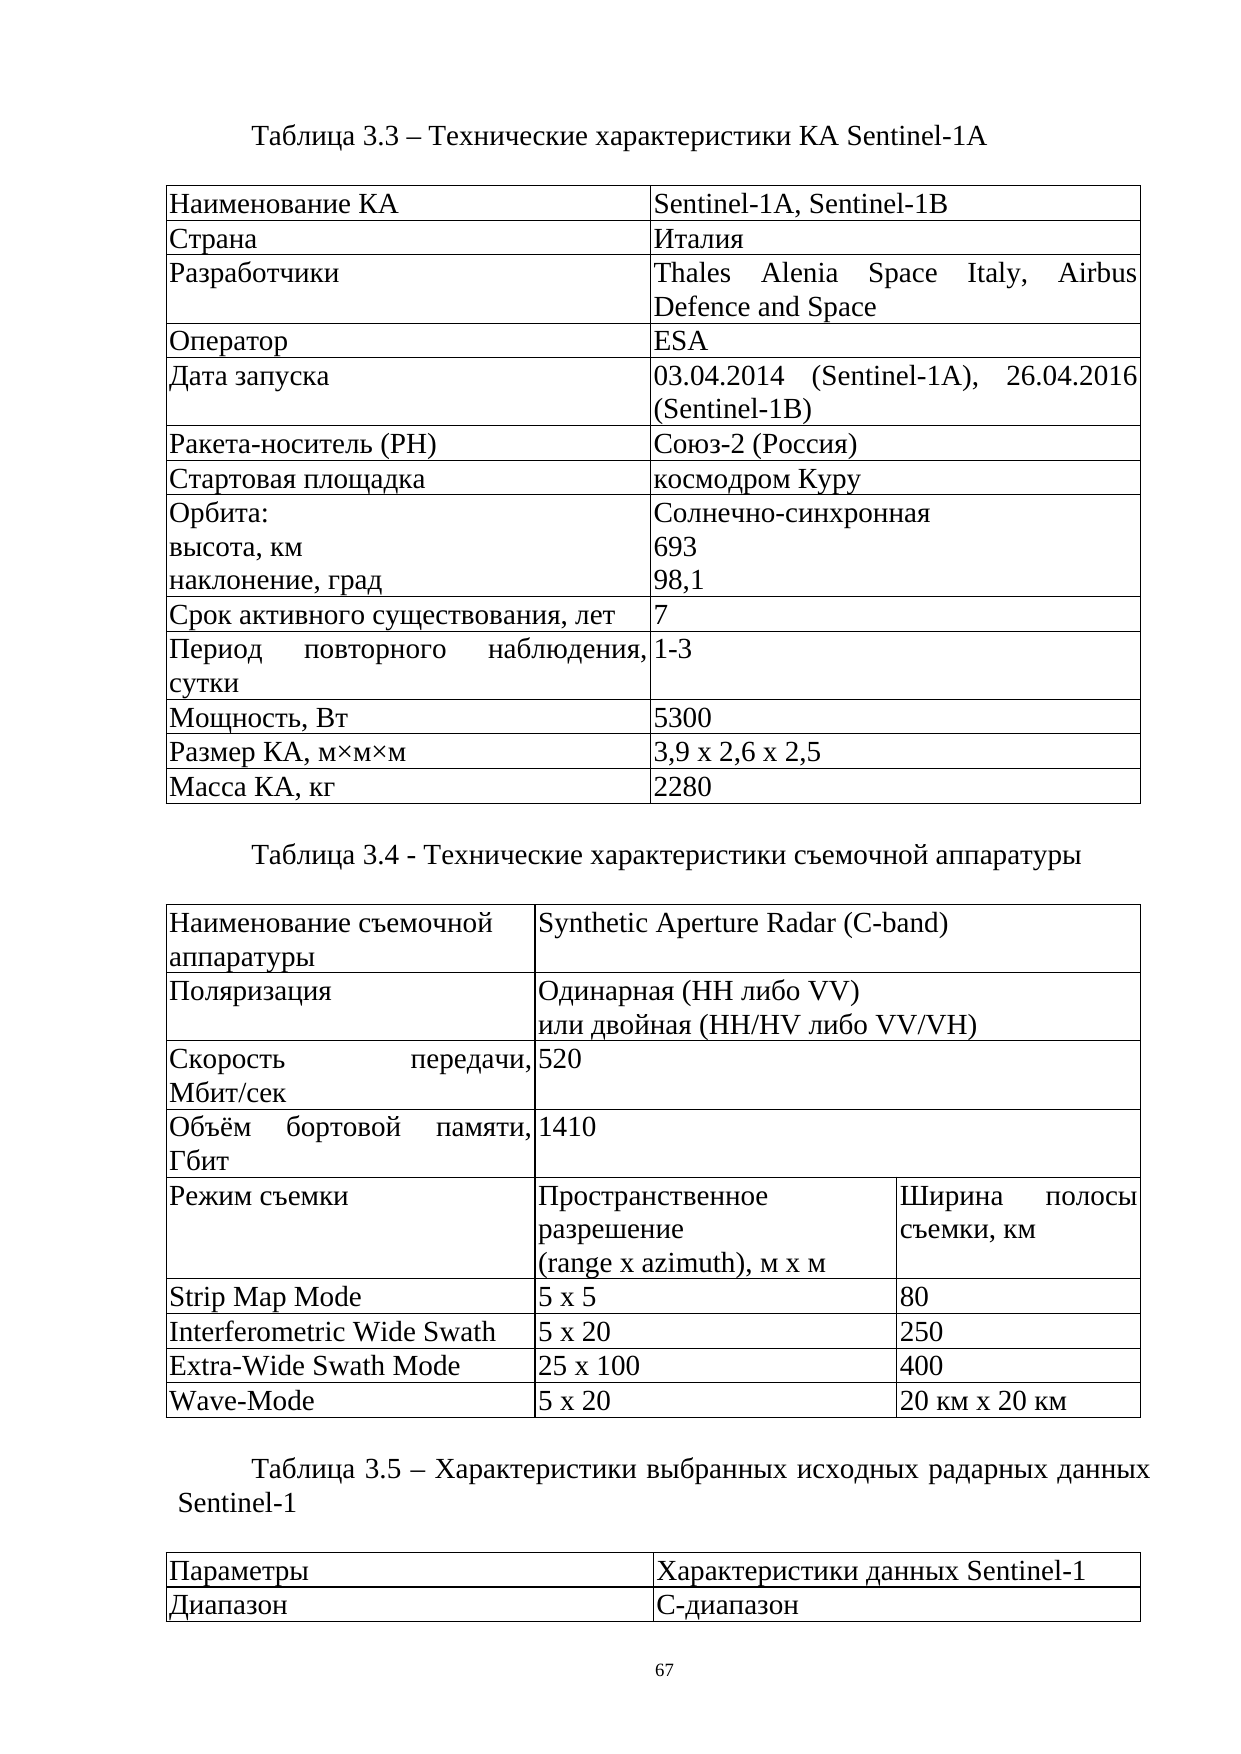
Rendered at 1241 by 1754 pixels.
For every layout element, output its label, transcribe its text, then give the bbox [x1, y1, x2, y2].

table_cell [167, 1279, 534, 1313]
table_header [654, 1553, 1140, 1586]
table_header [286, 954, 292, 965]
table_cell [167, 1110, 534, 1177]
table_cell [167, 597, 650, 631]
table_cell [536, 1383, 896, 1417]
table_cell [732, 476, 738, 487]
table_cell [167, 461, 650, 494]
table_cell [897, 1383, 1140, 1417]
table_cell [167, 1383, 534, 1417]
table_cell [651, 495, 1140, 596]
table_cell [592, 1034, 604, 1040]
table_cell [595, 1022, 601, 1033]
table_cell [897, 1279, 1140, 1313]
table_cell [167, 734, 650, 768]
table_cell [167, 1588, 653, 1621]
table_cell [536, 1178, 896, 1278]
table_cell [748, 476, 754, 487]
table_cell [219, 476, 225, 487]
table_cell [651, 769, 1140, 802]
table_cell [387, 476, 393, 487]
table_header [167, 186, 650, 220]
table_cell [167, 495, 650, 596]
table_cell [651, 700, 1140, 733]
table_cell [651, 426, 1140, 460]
text Таблица 3.4 - Технические характеристики съемочной аппаратуры [177, 837, 1152, 871]
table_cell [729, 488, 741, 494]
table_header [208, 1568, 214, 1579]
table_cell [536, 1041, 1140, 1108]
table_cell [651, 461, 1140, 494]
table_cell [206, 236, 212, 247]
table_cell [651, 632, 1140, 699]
text Таблица 3.3 – Технические характеристики КА Sentinel-1A [177, 118, 1152, 152]
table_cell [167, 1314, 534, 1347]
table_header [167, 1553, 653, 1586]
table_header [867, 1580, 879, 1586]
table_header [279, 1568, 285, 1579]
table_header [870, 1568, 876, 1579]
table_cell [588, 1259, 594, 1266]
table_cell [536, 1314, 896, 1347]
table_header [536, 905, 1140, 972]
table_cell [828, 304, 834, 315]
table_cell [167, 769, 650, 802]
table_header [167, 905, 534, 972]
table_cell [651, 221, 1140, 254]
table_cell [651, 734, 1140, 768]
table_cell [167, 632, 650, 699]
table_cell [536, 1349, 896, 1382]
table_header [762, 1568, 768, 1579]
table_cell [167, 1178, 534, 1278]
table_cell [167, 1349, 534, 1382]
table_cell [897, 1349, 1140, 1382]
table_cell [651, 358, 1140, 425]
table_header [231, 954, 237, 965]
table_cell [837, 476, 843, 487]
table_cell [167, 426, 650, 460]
text Таблица 3.5 – Характеристики выбранных исходных радарных данных Sentinel-1 [177, 1451, 1152, 1518]
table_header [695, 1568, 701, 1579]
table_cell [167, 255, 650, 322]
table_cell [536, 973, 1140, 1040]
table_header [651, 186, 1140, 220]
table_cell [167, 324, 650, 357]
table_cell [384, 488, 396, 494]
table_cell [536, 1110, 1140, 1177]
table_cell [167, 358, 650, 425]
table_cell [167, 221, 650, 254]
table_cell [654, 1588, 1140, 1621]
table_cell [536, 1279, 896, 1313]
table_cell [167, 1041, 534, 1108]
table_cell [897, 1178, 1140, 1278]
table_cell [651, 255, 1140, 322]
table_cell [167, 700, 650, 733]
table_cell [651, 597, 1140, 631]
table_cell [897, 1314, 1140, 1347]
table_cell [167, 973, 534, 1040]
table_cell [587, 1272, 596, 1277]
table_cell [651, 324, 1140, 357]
